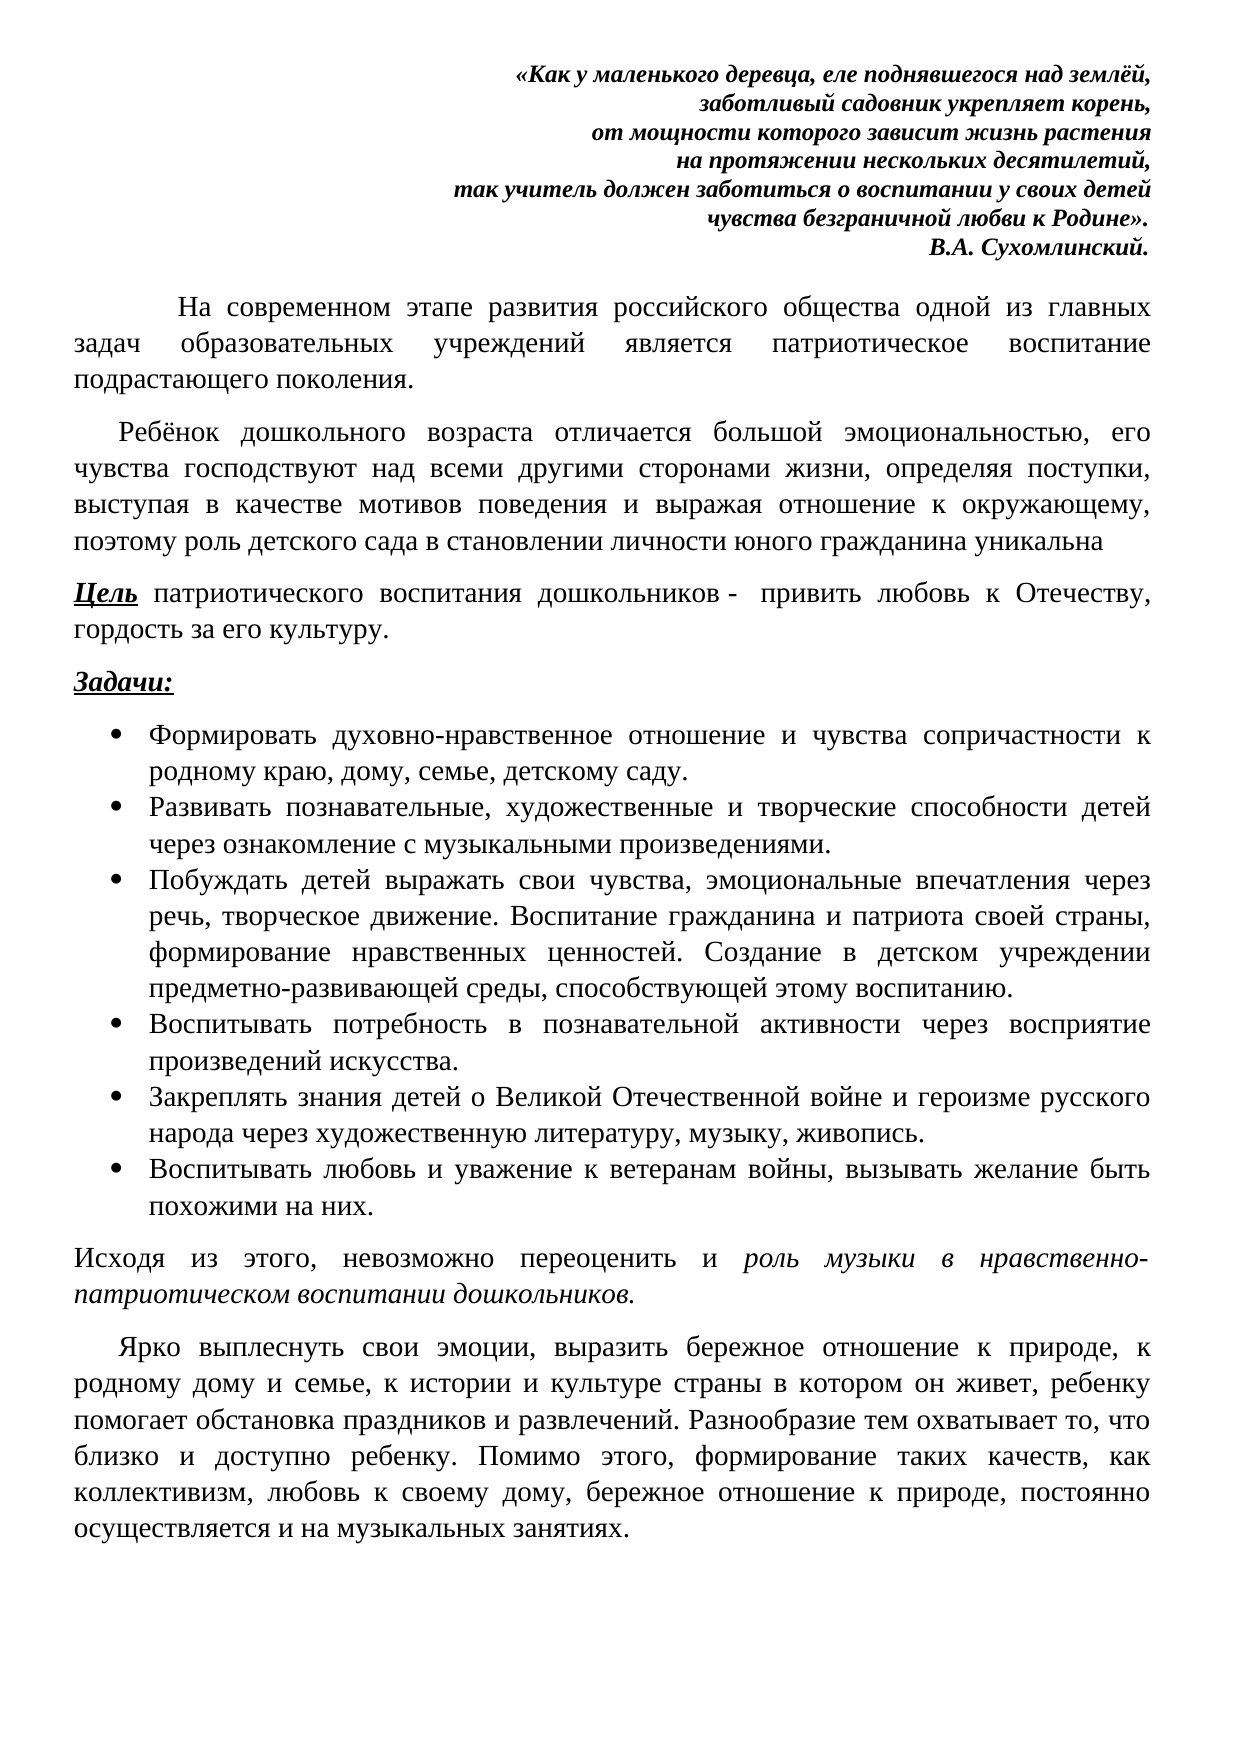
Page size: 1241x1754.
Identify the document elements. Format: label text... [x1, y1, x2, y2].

list Развивать познавательные, художественные и творческие способности детей через ознакомление с музыкальными произведениями. [111, 789, 1152, 859]
text чувства безграничной любви к Родине». [177, 203, 1152, 232]
text от мощности которого зависит жизнь растения [177, 117, 1152, 145]
text В.А. Сухомлинский. [177, 232, 1152, 260]
list Закреплять знания детей о Великой Отечественной войне и героизме русского народа через художественную литературу, музыку, живопись. [111, 1079, 1152, 1149]
text так учитель должен заботиться о воспитании у своих детей [177, 174, 1152, 203]
text Ярко выплеснуть свои эмоции, выразить бережное отношение к природе, к родному дому и семье, к истории и культуре страны в котором он живет, ребенку помогает обстановка праздников и развлечений. Разнообразие тем охватывает то, что близко и доступно ребенку. Помимо этого, формирование таких качеств, как коллективизм, любовь к своему дому, бережное отношение к природе, постоянно осуществляется и на музыкальных занятиях. [74, 1329, 1152, 1544]
text На современном этапе развития российского общества одной из главных задач образовательных учреждений является патриотическое воспитание подрастающего поколения. [74, 289, 1152, 395]
text Цель патриотического воспитания дошкольников - привить любовь к Отечеству, гордость за его культуру. [74, 575, 1152, 645]
text на протяжении нескольких десятилетий, [177, 145, 1152, 174]
list Воспитывать потребность в познавательной активности через восприятие произведений искусства. [111, 1007, 1152, 1076]
text Задачи: [74, 664, 1152, 698]
text Исходя из этого, невозможно переоценить и роль музыки в нравственно-патриотическом воспитании дошкольников. [74, 1241, 1152, 1310]
text «Как у маленького деревца, еле поднявшегося над землёй, [177, 59, 1152, 88]
text Ребёнок дошкольного возраста отличается большой эмоциональностью, его чувства господствуют над всеми другими сторонами жизни, определяя поступки, выступая в качестве мотивов поведения и выражая отношение к окружающему, поэтому роль детского сада в становлении личности юного гражданина уникальна [74, 414, 1152, 556]
list Воспитывать любовь и уважение к ветеранам войны, вызывать желание быть похожими на них. [111, 1151, 1152, 1221]
list Формировать духовно-нравственное отношение и чувства сопричастности к родному краю, дому, семье, детскому саду. [111, 717, 1152, 787]
list Побуждать детей выражать свои чувства, эмоциональные впечатления через речь, творческое движение. Воспитание гражданина и патриота своей страны, формирование нравственных ценностей. Создание в детском учреждении предметно-развивающей среды, способствующей этому воспитанию. [111, 862, 1152, 1004]
text заботливый садовник укрепляет корень, [177, 88, 1152, 117]
